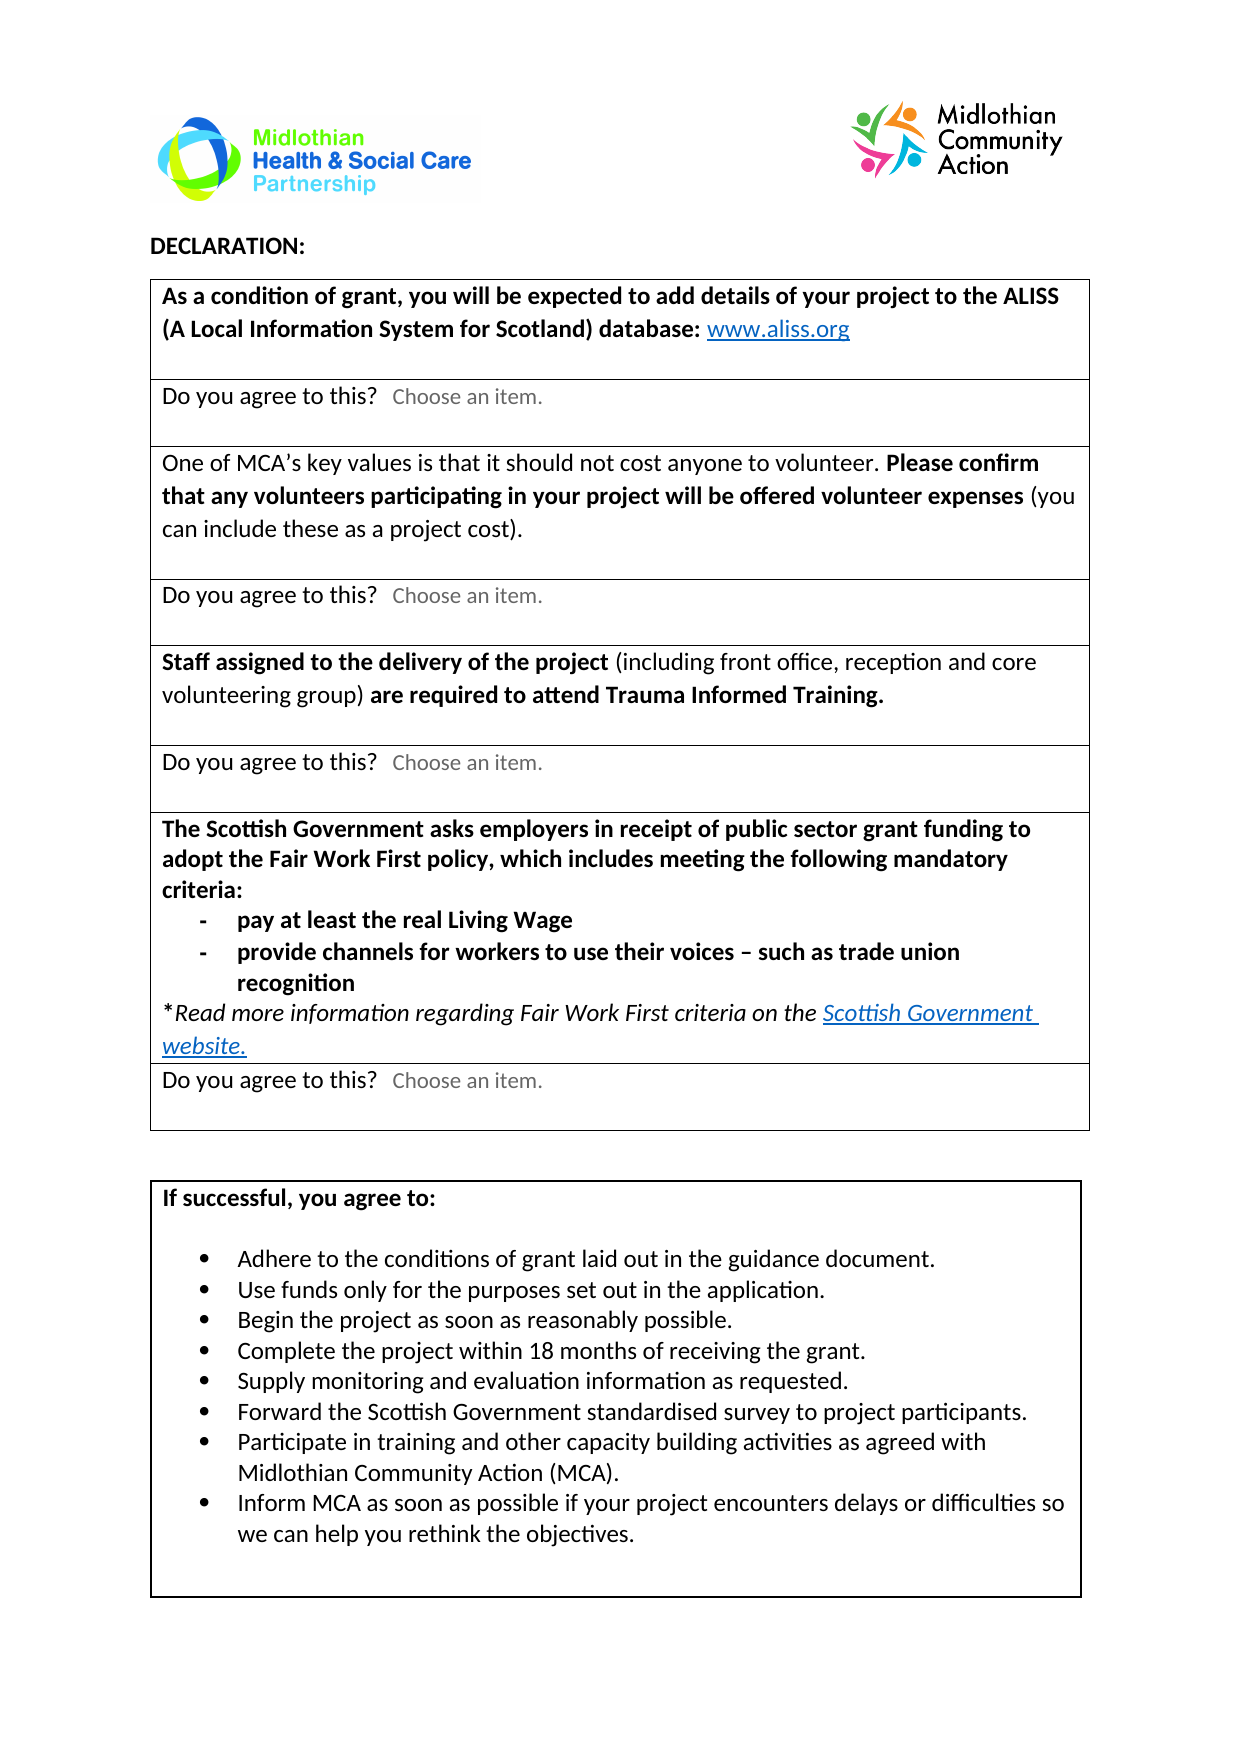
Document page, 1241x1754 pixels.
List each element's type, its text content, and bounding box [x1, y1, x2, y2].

table_cell Do you agree to this? [151, 580, 1089, 645]
table_cell Staff assigned to the delivery of the project (including front office, reception and core volunteering group) are required to attend Trauma Informed Training. [151, 646, 1089, 745]
text DECLARATION: [150, 230, 1090, 261]
table_cell Do you agree to this? [151, 746, 1089, 812]
table_header If successful, you agree to: Adhere to the conditions of grant laid out in the guidance document. Use funds only for the purposes set out in the application. Begin the project as soon as reasonably possible. Complete the project within 18 months of receiving the grant. Supply monitoring and evaluation information as requested. Forward the Scottish Government standardised survey to project participants. Participate in training and other capacity building activities as agreed with Midlothian Community Action (MCA). Inform MCA as soon as possible if your project encounters delays or difficulties so we can help you rethink the objectives. [152, 1182, 1080, 1596]
table_cell The Scottish Government asks employers in receipt of public sector grant funding to adopt the Fair Work First policy, which includes meeting the following mandatory criteria: pay at least the real Living Wage provide channels for workers to use their voices – such as trade union recognition *Read more information regarding Fair Work First criteria on the Scottish Government website. [151, 813, 1089, 1063]
table_cell Do you agree to this? [151, 380, 1089, 446]
table_header As a condition of grant, you will be expected to add details of your project to the ALISS (A Local Information System for Scotland) database: www.aliss.org [151, 280, 1089, 379]
table_cell Do you agree to this? [151, 1064, 1089, 1129]
table_cell One of MCA’s key values is that it should not cost anyone to volunteer. Please confirm that any volunteers participating in your project will be offered volunteer expenses (you can include these as a project cost). [151, 447, 1089, 578]
picture [821, 73, 1091, 203]
picture [150, 115, 482, 203]
